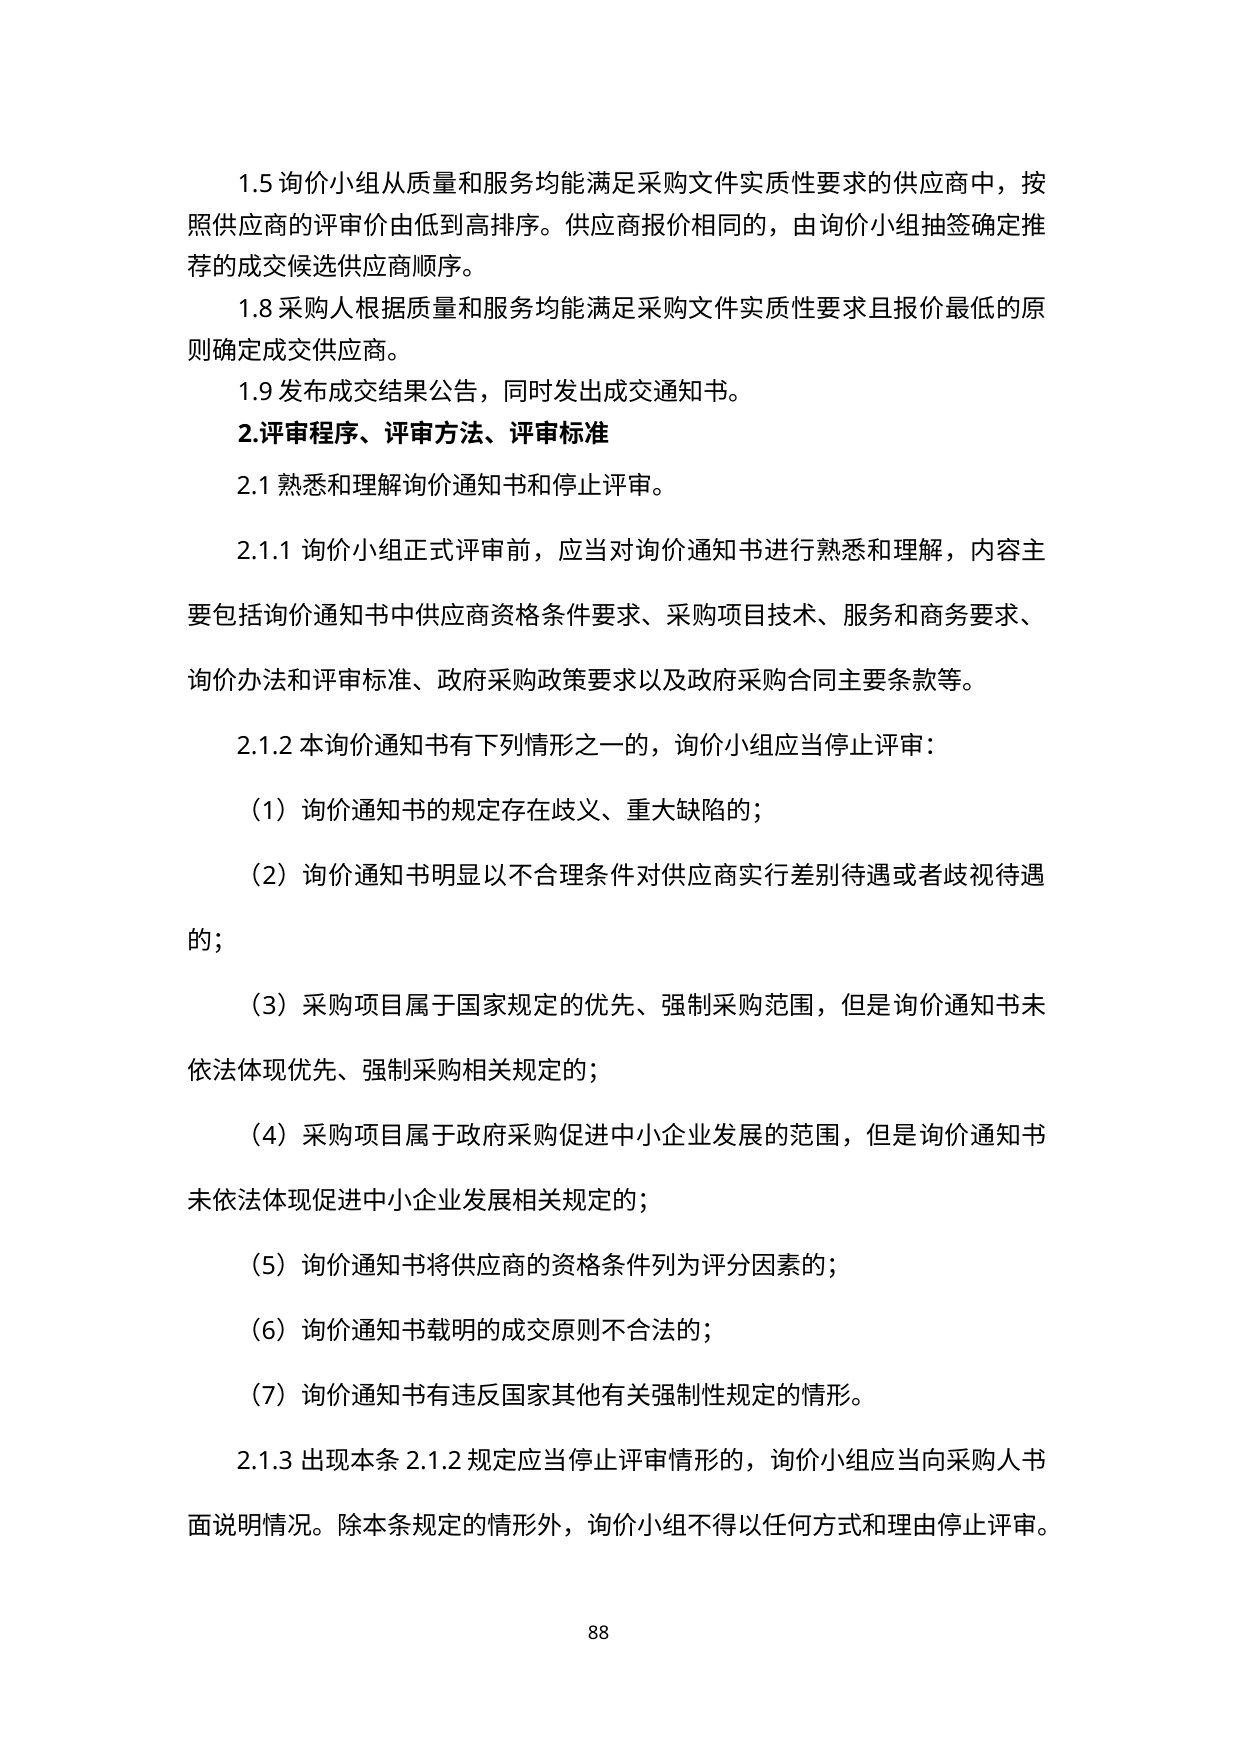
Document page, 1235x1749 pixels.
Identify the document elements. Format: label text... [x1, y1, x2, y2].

subtitle （7）询价通知书有违反国家其他有关强制性规定的情形。 [187, 1361, 1047, 1426]
subtitle 2.1.3 出现本条2.1.2规定应当停止评审情形的，询价小组应当向采购人书面说明情况。除本条规定的情形外，询价小组不得以任何方式和理由停止评审。 [187, 1426, 1047, 1556]
subtitle （3）采购项目属于国家规定的优先、强制采购范围，但是询价通知书未依法体现优先、强制采购相关规定的； [187, 971, 1047, 1101]
subtitle （2）询价通知书明显以不合理条件对供应商实行差别待遇或者歧视待遇的； [187, 841, 1047, 971]
subtitle 2.1熟悉和理解询价通知书和停止评审。 [187, 451, 1047, 516]
subtitle （5）询价通知书将供应商的资格条件列为评分因素的； [187, 1231, 1047, 1296]
text 1.5询价小组从质量和服务均能满足采购文件实质性要求的供应商中，按照供应商的评审价由低到高排序。供应商报价相同的，由询价小组抽签确定推荐的成交候选供应商顺序。 [187, 159, 1047, 284]
subtitle 2.1.1 询价小组正式评审前，应当对询价通知书进行熟悉和理解，内容主要包括询价通知书中供应商资格条件要求、采购项目技术、服务和商务要求、询价办法和评审标准、政府采购政策要求以及政府采购合同主要条款等。 [187, 516, 1047, 711]
subtitle （1）询价通知书的规定存在歧义、重大缺陷的； [187, 776, 1047, 841]
text 2.评审程序、评审方法、评审标准 [187, 409, 1047, 451]
subtitle （6）询价通知书载明的成交原则不合法的； [187, 1296, 1047, 1361]
subtitle （4）采购项目属于政府采购促进中小企业发展的范围，但是询价通知书未依法体现促进中小企业发展相关规定的； [187, 1101, 1047, 1231]
subtitle 2.1.2 本询价通知书有下列情形之一的，询价小组应当停止评审： [187, 711, 1047, 776]
text 1.9发布成交结果公告，同时发出成交通知书。 [187, 367, 1047, 409]
text 1.8采购人根据质量和服务均能满足采购文件实质性要求且报价最低的原则确定成交供应商。 [187, 284, 1047, 367]
